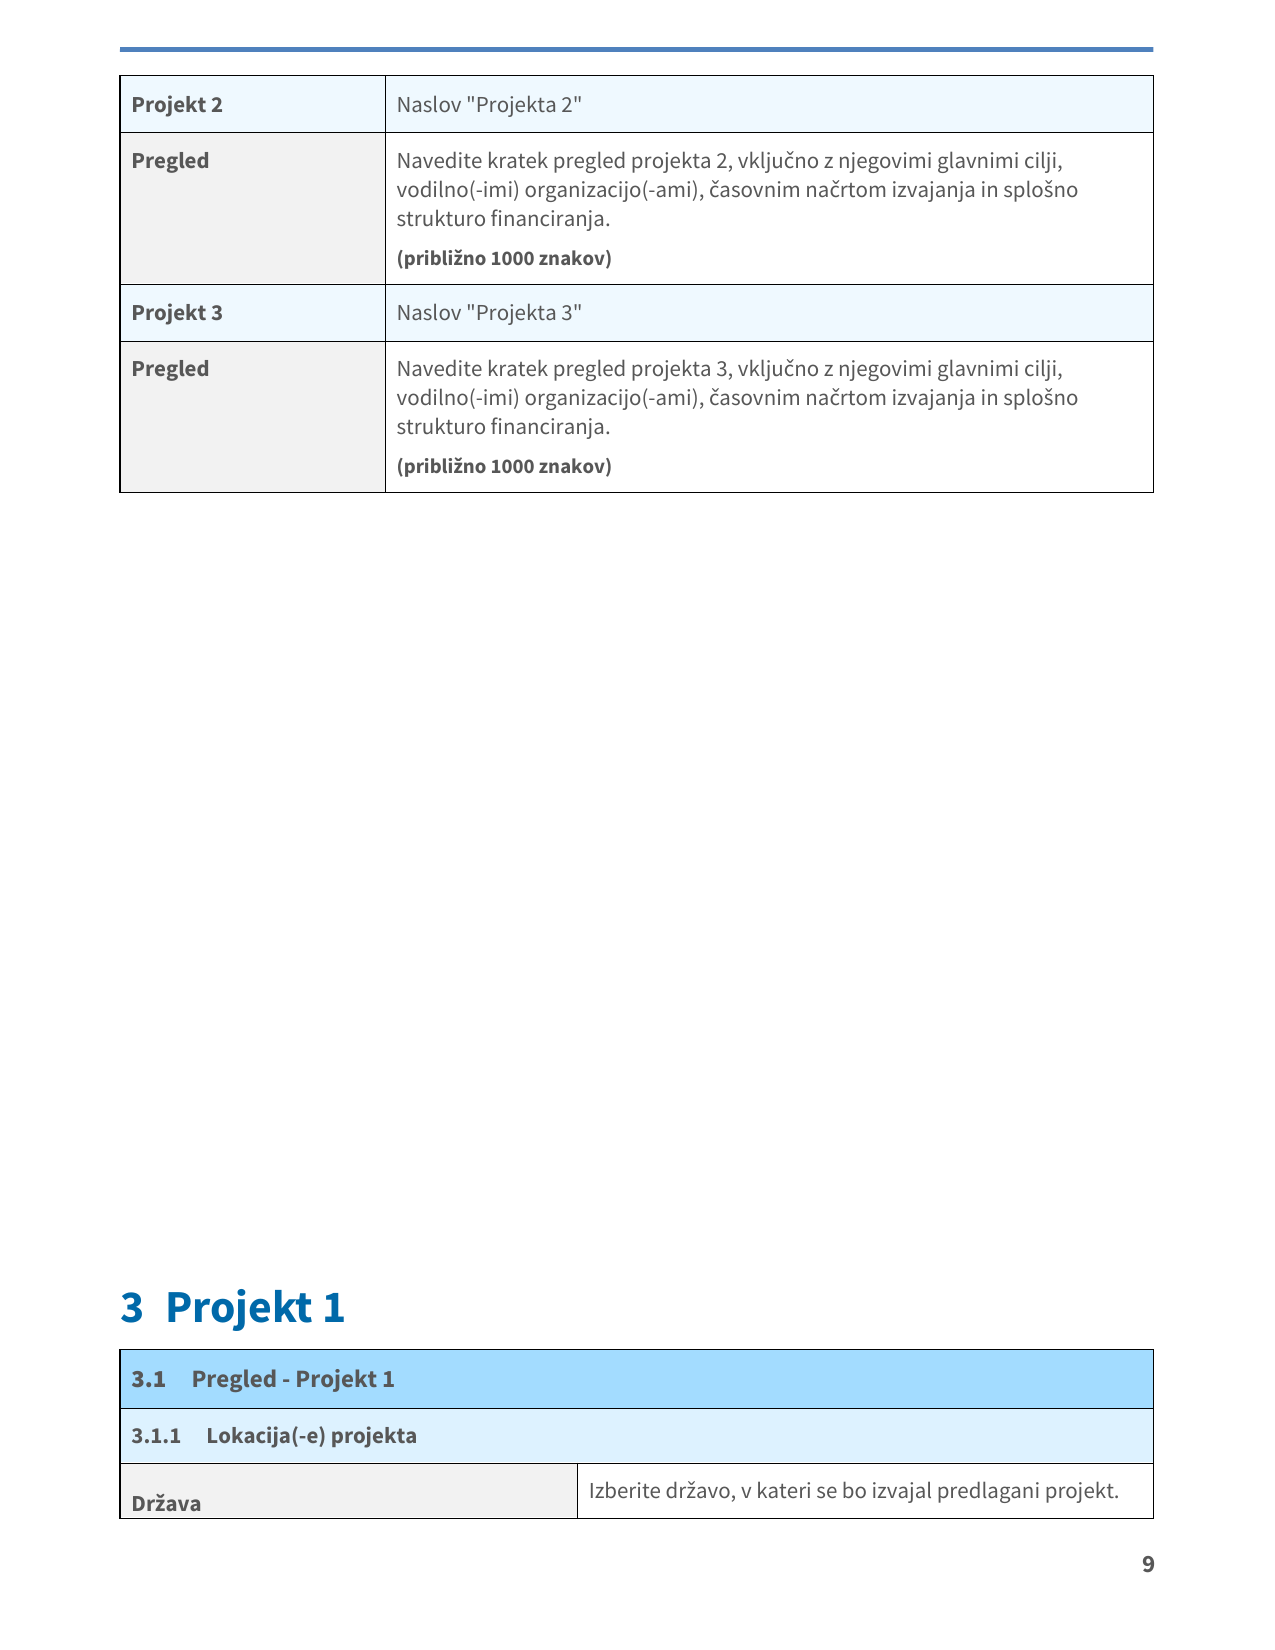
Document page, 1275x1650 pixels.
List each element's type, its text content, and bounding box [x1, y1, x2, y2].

table_header Pregled - Projekt 1 [121, 1350, 1153, 1408]
table_cell Pregled [121, 342, 385, 492]
table_cell Lokacija(-e) projekta [121, 1409, 1153, 1462]
table_cell Izberite državo, v kateri se bo izvajal predlagani projekt. [578, 1464, 1153, 1517]
table_cell Navedite kratek pregled projekta 2, vključno z njegovimi glavnimi cilji, vodilno(-imi) organizacijo(-ami), časovnim načrtom izvajanja in splošno strukturo financiranja. (približno 1000 znakov) [386, 133, 1153, 283]
table_cell Naslov "Projekta 3" [386, 285, 1153, 341]
table_cell Projekt 3 [121, 285, 385, 341]
subtitle Projekt 1 [120, 1277, 1155, 1334]
table_cell Navedite kratek pregled projekta 3, vključno z njegovimi glavnimi cilji, vodilno(-imi) organizacijo(-ami), časovnim načrtom izvajanja in splošno strukturo financiranja. (približno 1000 znakov) [386, 342, 1153, 492]
table_cell Pregled [121, 133, 385, 283]
table_cell Država [121, 1464, 577, 1517]
table_cell Naslov "Projekta 2" [386, 76, 1153, 132]
table_cell Projekt 2 [121, 76, 385, 132]
